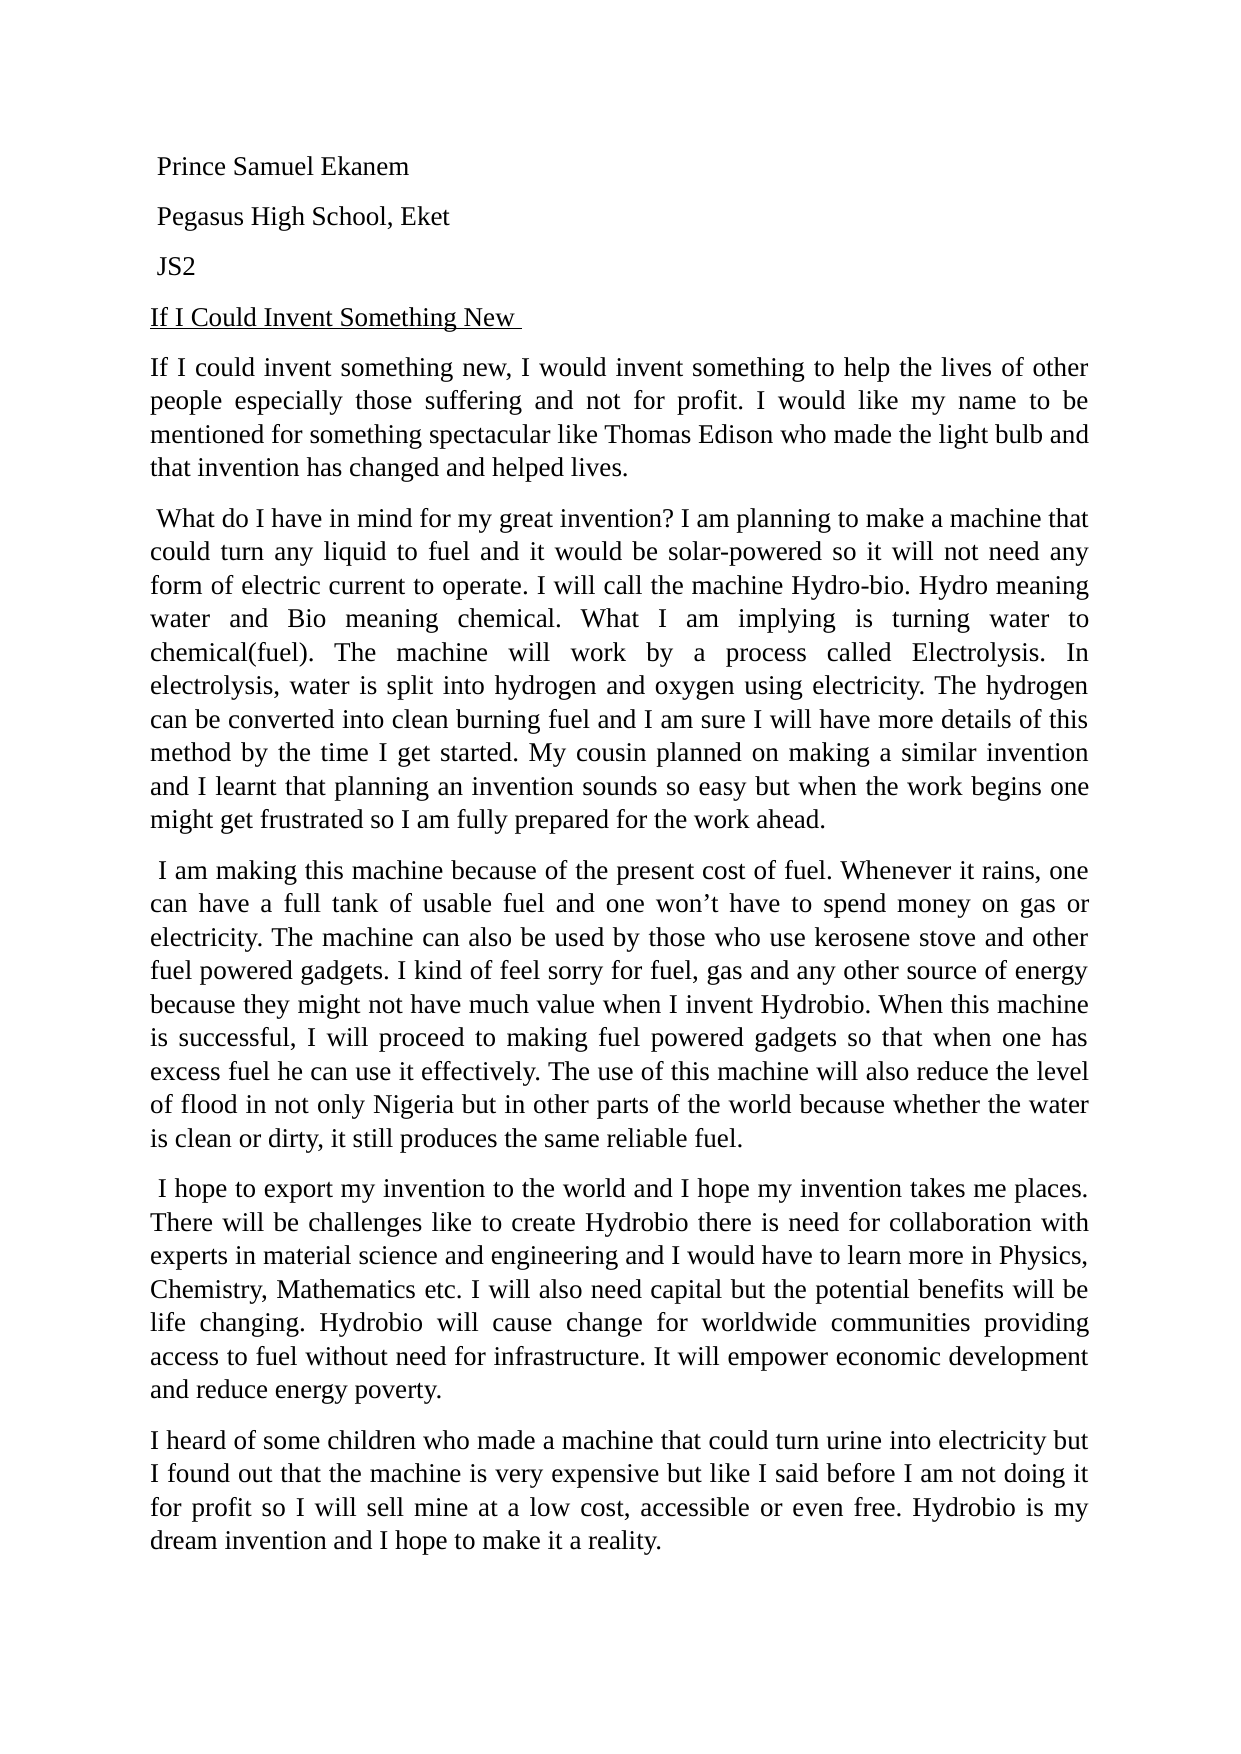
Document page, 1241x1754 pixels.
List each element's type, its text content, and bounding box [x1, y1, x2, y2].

text If I could invent something new, I would invent something to help the lives of other people especially those suffering and not for profit. I would like my name to be mentioned for something spectacular like Thomas Edison who made the light bulb and that invention has changed and helped lives. [150, 351, 1090, 483]
text I am making this machine because of the present cost of fuel. Whenever it rains, one can have a full tank of usable fuel and one won’t have to spend money on gas or electricity. The machine can also be used by those who use kerosene stove and other fuel powered gadgets. I kind of feel sorry for fuel, gas and any other source of energy because they might not have much value when I invent Hydrobio. When this machine is successful, I will proceed to making fuel powered gadgets so that when one has excess fuel he can use it effectively. The use of this machine will also reduce the level of flood in not only Nigeria but in other parts of the world because whether the water is clean or dirty, it still produces the same reliable fuel. [150, 854, 1090, 1153]
text Prince Samuel Ekanem [150, 150, 1090, 181]
text I heard of some children who made a machine that could turn urine into electricity but I found out that the machine is very expensive but like I said before I am not doing it for profit so I will sell mine at a low cost, accessible or even free. Hydrobio is my dream invention and I hope to make it a reality. [150, 1424, 1090, 1556]
text If I Could Invent Something New [150, 301, 1090, 332]
text Pegasus High School, Eket [150, 200, 1090, 231]
text What do I have in mind for my great invention? I am planning to make a machine that could turn any liquid to fuel and it would be solar-powered so it will not need any form of electric current to operate. I will call the machine Hydro-bio. Hydro meaning water and Bio meaning chemical. What I am implying is turning water to chemical(fuel). The machine will work by a process called Electrolysis. In electrolysis, water is split into hydrogen and oxygen using electricity. The hydrogen can be converted into clean burning fuel and I am sure I will have more details of this method by the time I get started. My cousin planned on making a similar invention and I learnt that planning an invention sounds so easy but when the work begins one might get frustrated so I am fully prepared for the work ahead. [150, 502, 1090, 835]
text I hope to export my invention to the world and I hope my invention takes me places. There will be challenges like to create Hydrobio there is need for collaboration with experts in material science and engineering and I would have to learn more in Physics, Chemistry, Mathematics etc. I will also need capital but the potential benefits will be life changing. Hydrobio will cause change for worldwide communities providing access to fuel without need for infrastructure. It will empower economic development and reduce energy poverty. [150, 1172, 1090, 1405]
text JS2 [150, 250, 1090, 282]
